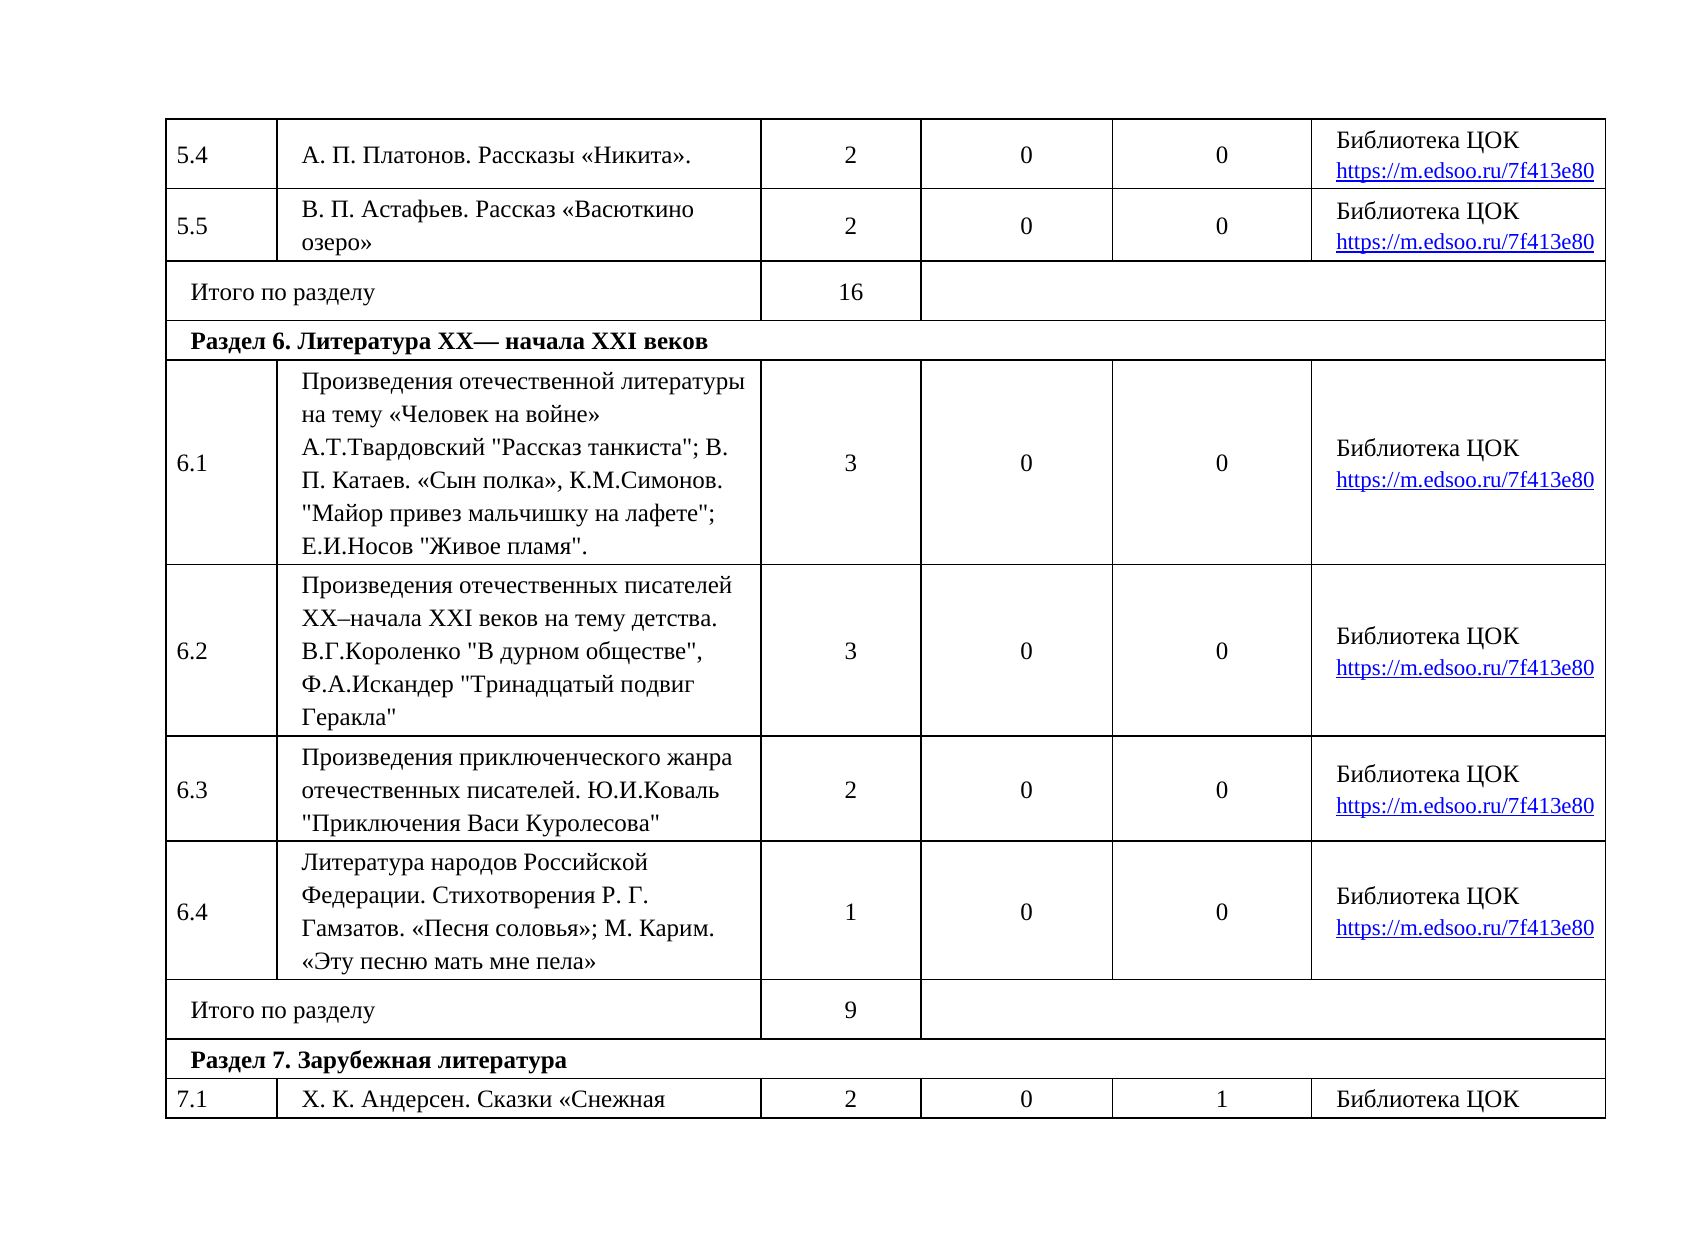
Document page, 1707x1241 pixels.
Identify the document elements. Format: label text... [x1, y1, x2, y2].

table_cell 0 [1113, 120, 1311, 188]
table_cell Литература народов Российской Федерации. Стихотворения Р. Г. Гамзатов. «Песня соловья»; М. Карим. «Эту песню мать мне пела» [278, 842, 760, 979]
table_cell В. П. Астафьев. Рассказ «Васюткино озеро» [278, 189, 760, 260]
table_cell [922, 262, 1605, 319]
table_cell 2 [762, 737, 920, 840]
table_cell Итого по разделу [167, 262, 760, 319]
table_cell 6.1 [167, 361, 276, 563]
table_cell 5.4 [167, 120, 276, 188]
table_cell 0 [922, 1079, 1112, 1117]
table_cell 7.1 [167, 1079, 276, 1117]
table_cell Итого по разделу [167, 980, 760, 1038]
table_cell 3 [762, 565, 920, 735]
table_cell Библиотека ЦОК https://m.edsoo.ru/7f413e80 [1312, 737, 1605, 840]
table_cell Произведения приключенческого жанра отечественных писателей. Ю.И.Коваль "Приключения Васи Куролесова" [278, 737, 760, 840]
table_cell 0 [1113, 189, 1311, 260]
table_cell 6.4 [167, 842, 276, 979]
table_cell 2 [762, 189, 920, 260]
table_cell 2 [762, 120, 920, 188]
table_cell 0 [922, 189, 1112, 260]
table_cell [1312, 120, 1605, 188]
table_cell А. П. Платонов. Рассказы «Никита». [278, 120, 760, 188]
table_cell 0 [1113, 361, 1311, 563]
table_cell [1312, 842, 1605, 979]
table_cell 16 [762, 262, 920, 319]
table_cell [922, 980, 1605, 1038]
table_cell 5.5 [167, 189, 276, 260]
table_cell 6.3 [167, 737, 276, 840]
table_cell 0 [1113, 842, 1311, 979]
table_cell 3 [762, 361, 920, 563]
table_cell 6.2 [167, 565, 276, 735]
table_cell Произведения отечественных писателей XX–начала XXI веков на тему детства. В.Г.Короленко "В дурном обществе", Ф.А.Искандер "Тринадцатый подвиг Геракла" [278, 565, 760, 735]
table_cell Раздел 6. Литература XX— начала XXI веков [167, 321, 1605, 359]
table_cell Произведения отечественной литературы на тему «Человек на войне» А.Т.Твардовский "Рассказ танкиста"; В. П. Катаев. «Сын полка», К.М.Симонов. "Майор привез мальчишку на лафете"; Е.И.Носов "Живое пламя". [278, 361, 760, 563]
table_cell Библиотека ЦОК https://m.edsoo.ru/7f413e80 [1312, 565, 1605, 735]
table_cell 0 [1113, 565, 1311, 735]
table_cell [278, 1079, 760, 1117]
table_cell 0 [922, 842, 1112, 979]
table_cell 2 [762, 1079, 920, 1117]
table_cell Раздел 7. Зарубежная литература [167, 1040, 1605, 1078]
table_cell 1 [1113, 1079, 1311, 1117]
table_cell 0 [922, 361, 1112, 563]
table_cell 0 [1113, 737, 1311, 840]
table_cell 0 [922, 565, 1112, 735]
table_cell Библиотека ЦОК https://m.edsoo.ru/7f413e80 [1312, 361, 1605, 563]
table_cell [1312, 1079, 1605, 1117]
table_cell 1 [762, 842, 920, 979]
table_cell 0 [922, 120, 1112, 188]
table_cell 0 [922, 737, 1112, 840]
table_cell 9 [762, 980, 920, 1038]
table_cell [1312, 189, 1605, 260]
